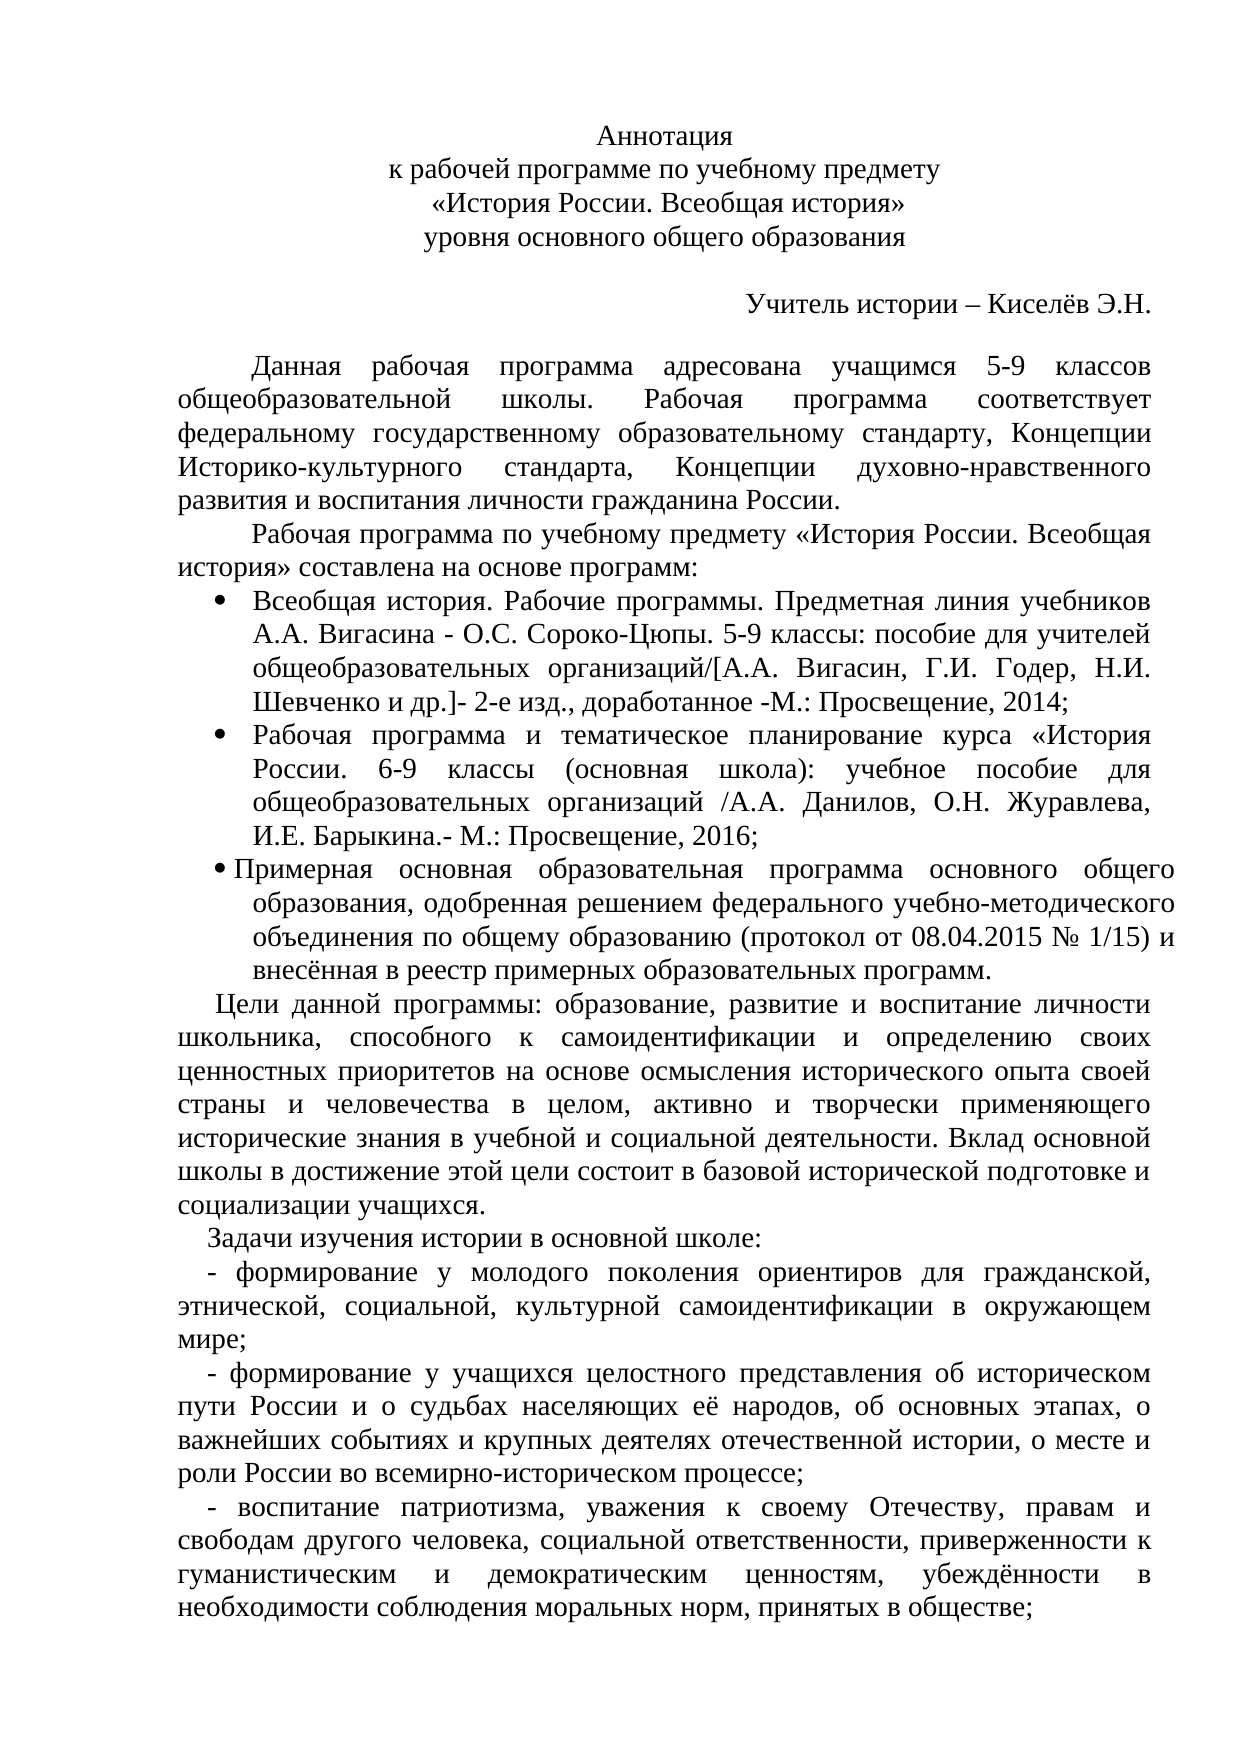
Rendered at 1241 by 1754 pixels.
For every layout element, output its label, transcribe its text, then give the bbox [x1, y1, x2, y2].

list Всеобщая история. Рабочие программы. Предметная линия учебников А.А. Вигасина - О.С. Сороко-Цюпы. 5-9 классы: пособие для учителей общеобразовательных организаций/[А.А. Вигасин, Г.И. Годер, Н.И. Шевченко и др.]- 2-е изд., доработанное -М.: Просвещение, 2014; [215, 583, 1152, 717]
text к рабочей программе по учебному предмету [177, 152, 1152, 185]
text уровня основного общего образования [177, 219, 1152, 252]
text Цели данной программы: образование, развитие и воспитание личности школьника, способного к самоидентификации и определению своих ценностных приоритетов на основе осмысления исторического опыта своей страны и человечества в целом, активно и творчески применяющего исторические знания в учебной и социальной деятельности. Вклад основной школы в достижение этой цели состоит в базовой исторической подготовке и социализации учащихся. [177, 986, 1152, 1221]
text Рабочая программа по учебному предмету «История России. Всеобщая история» составлена на основе программ: [177, 516, 1152, 583]
text Учитель истории – Киселёв Э.Н. [177, 286, 1152, 319]
text - формирование у молодого поколения ориентиров для гражданской, этнической, социальной, культурной самоидентификации в окружающем мире; [177, 1254, 1152, 1355]
text Задачи изучения истории в основной школе: [177, 1221, 1149, 1254]
list Рабочая программа и тематическое планирование курса «История России. 6-9 классы (основная школа): учебное пособие для общеобразовательных организаций /А.А. Данилов, О.Н. Журавлева, И.Е. Барыкина.- М.: Просвещение, 2016; [215, 717, 1152, 851]
text - воспитание патриотизма, уважения к своему Отечеству, правам и свободам другого человека, социальной ответственности, приверженности к гуманистическим и демократическим ценностям, убеждённости в необходимости соблюдения моральных норм, принятых в обществе; [177, 1489, 1152, 1623]
text Данная рабочая программа адресована учащимся 5-9 классов общеобразовательной школы. Рабочая программа соответствует федеральному государственному образовательному стандарту, Концепции Историко-культурного стандарта, Концепции духовно-нравственного развития и воспитания личности гражданина России. [177, 348, 1152, 516]
text - формирование у учащихся целостного представления об историческом пути России и о судьбах населяющих её народов, об основных этапах, о важнейших событиях и крупных деятелях отечественной истории, о месте и роли России во всемирно-историческом процессе; [177, 1355, 1152, 1489]
list Примерная основная образовательная программа основного общего образования, одобренная решением федерального учебно-методического объединения по общему образованию (протокол от 08.04.2015 № 1/15) и внесённая в реестр примерных образовательных программ. [215, 851, 1175, 986]
text «История России. Всеобщая история» [177, 185, 1152, 219]
text Аннотация [177, 118, 1152, 152]
